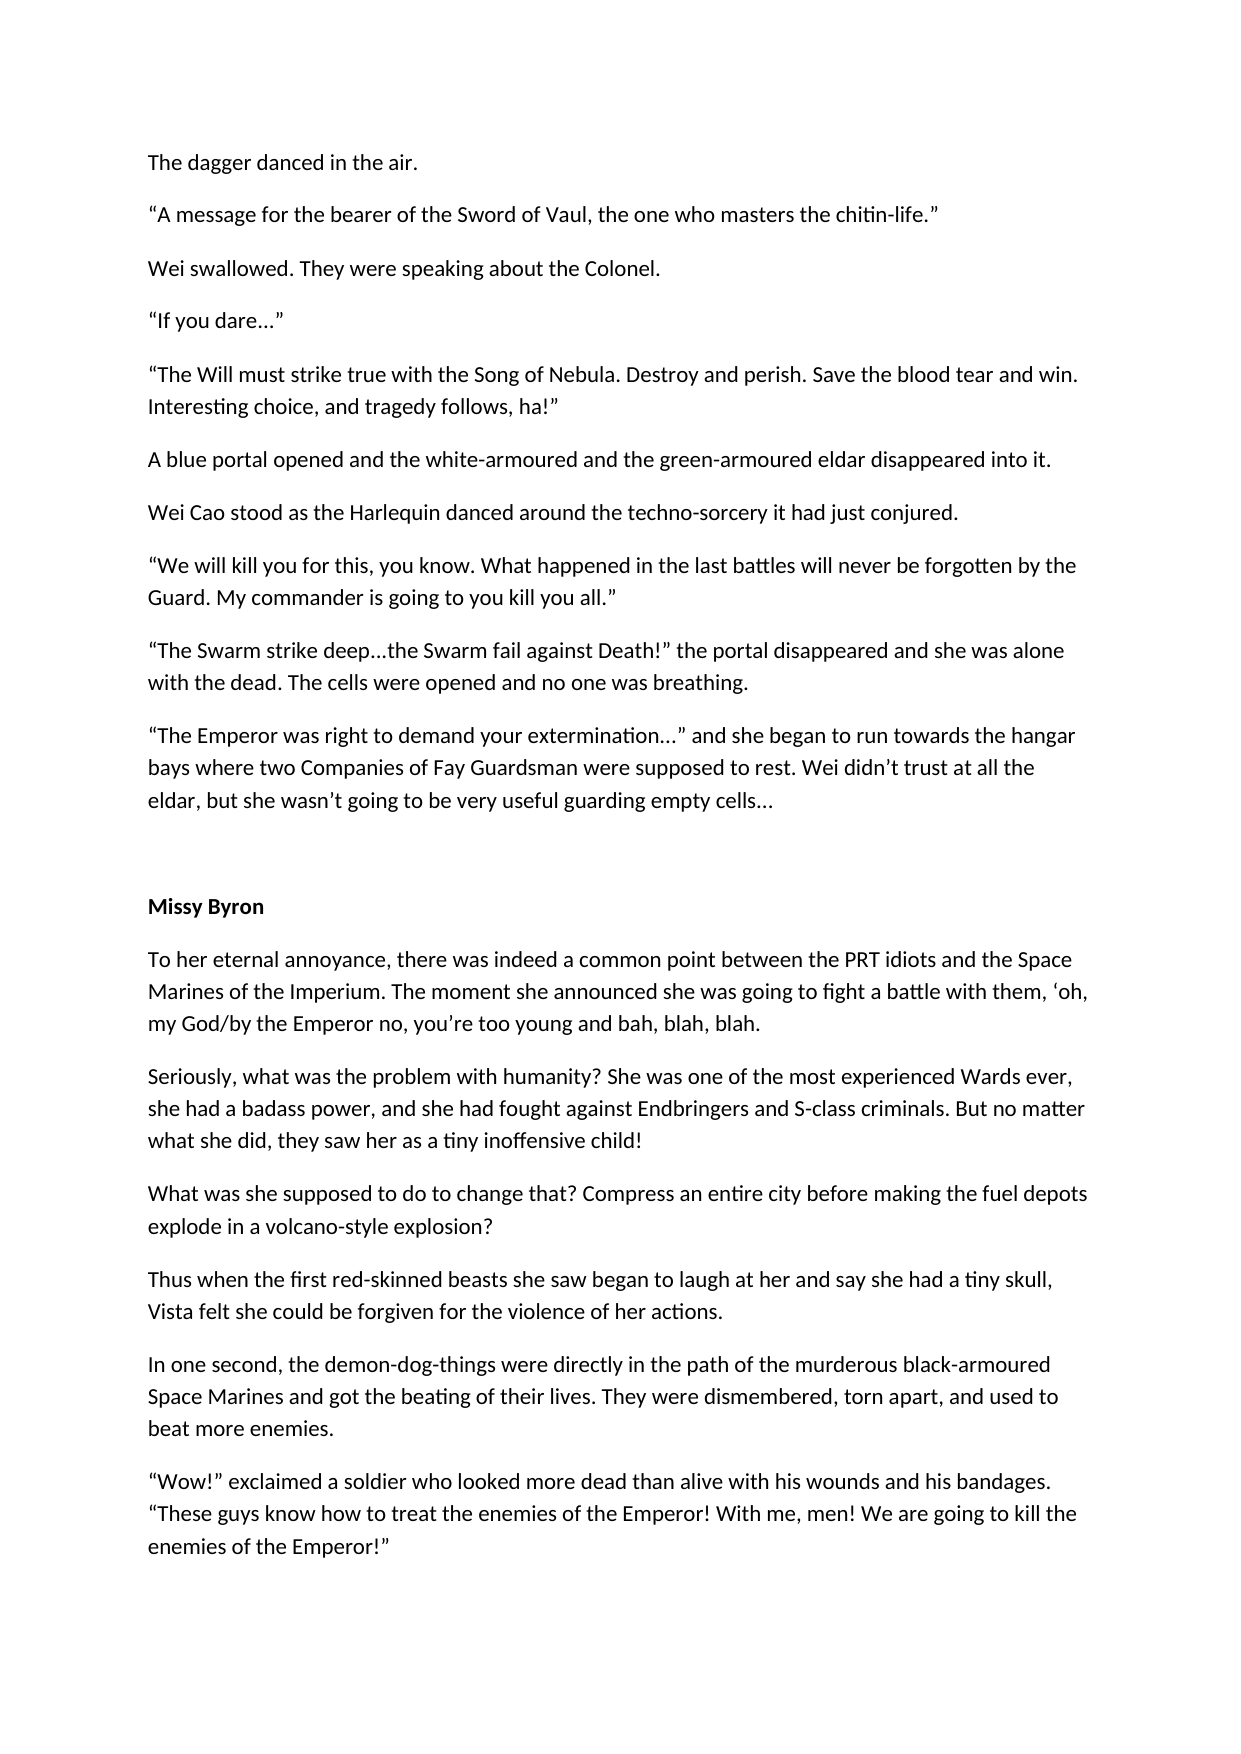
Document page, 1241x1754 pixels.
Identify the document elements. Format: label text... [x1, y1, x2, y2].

text “A message for the bearer of the Sword of Vaul, the one who masters the chitin-life.” [148, 201, 1093, 229]
text The dagger danced in the air. [148, 148, 1093, 176]
text What was she supposed to do to change that? Compress an entire city before making the fuel depots explode in a volcano-style explosion? [148, 1179, 1093, 1240]
text In one second, the demon-dog-things were directly in the path of the murderous black-armoured Space Marines and got the beating of their lives. They were dismembered, torn apart, and used to beat more enemies. [148, 1350, 1093, 1442]
text To her eternal annoyance, there was indeed a common point between the PRT idiots and the Space Marines of the Imperium. The moment she announced she was going to fight a battle with them, ‘oh, my God/by the Emperor no, you’re too young and bah, blah, blah. [148, 945, 1093, 1037]
text “The Emperor was right to demand your extermination...” and she began to run towards the hangar bays where two Companies of Fay Guardsman were supposed to rest. Wei didn’t trust at all the eldar, but she wasn’t going to be very useful guarding empty cells... [148, 721, 1093, 814]
text “The Swarm strike deep...the Swarm fail against Death!” the portal disappeared and she was alone with the dead. The cells were opened and no one was breathing. [148, 636, 1093, 696]
text Missy Byron [148, 892, 1093, 920]
text “The Will must strike true with the Song of Nebula. Destroy and perish. Save the blood tear and win. Interesting choice, and tragedy follows, ha!” [148, 360, 1093, 420]
text Seriously, what was the problem with humanity? She was one of the most experienced Wards ever, she had a badass power, and she had fought against Endbringers and S-class criminals. But no matter what she did, they saw her as a tiny inoffensive child! [148, 1062, 1093, 1154]
text Thus when the first red-skinned beasts she saw began to laugh at her and say she had a tiny skull, Vista felt she could be forgiven for the violence of her actions. [148, 1265, 1093, 1325]
text “If you dare...” [148, 307, 1093, 335]
text Wei Cao stood as the Harlequin danced around the techno-sorcery it had just conjured. [148, 498, 1093, 526]
text “Wow!” exclaimed a soldier who looked more dead than alive with his wounds and his bandages. “These guys know how to treat the enemies of the Emperor! With me, men! We are going to kill the enemies of the Emperor!” [148, 1467, 1093, 1560]
text “We will kill you for this, you know. What happened in the last battles will never be forgotten by the Guard. My commander is going to you kill you all.” [148, 551, 1093, 611]
text Wei swallowed. They were speaking about the Colonel. [148, 254, 1093, 282]
text A blue portal opened and the white-armoured and the green-armoured eldar disappeared into it. [148, 445, 1093, 473]
